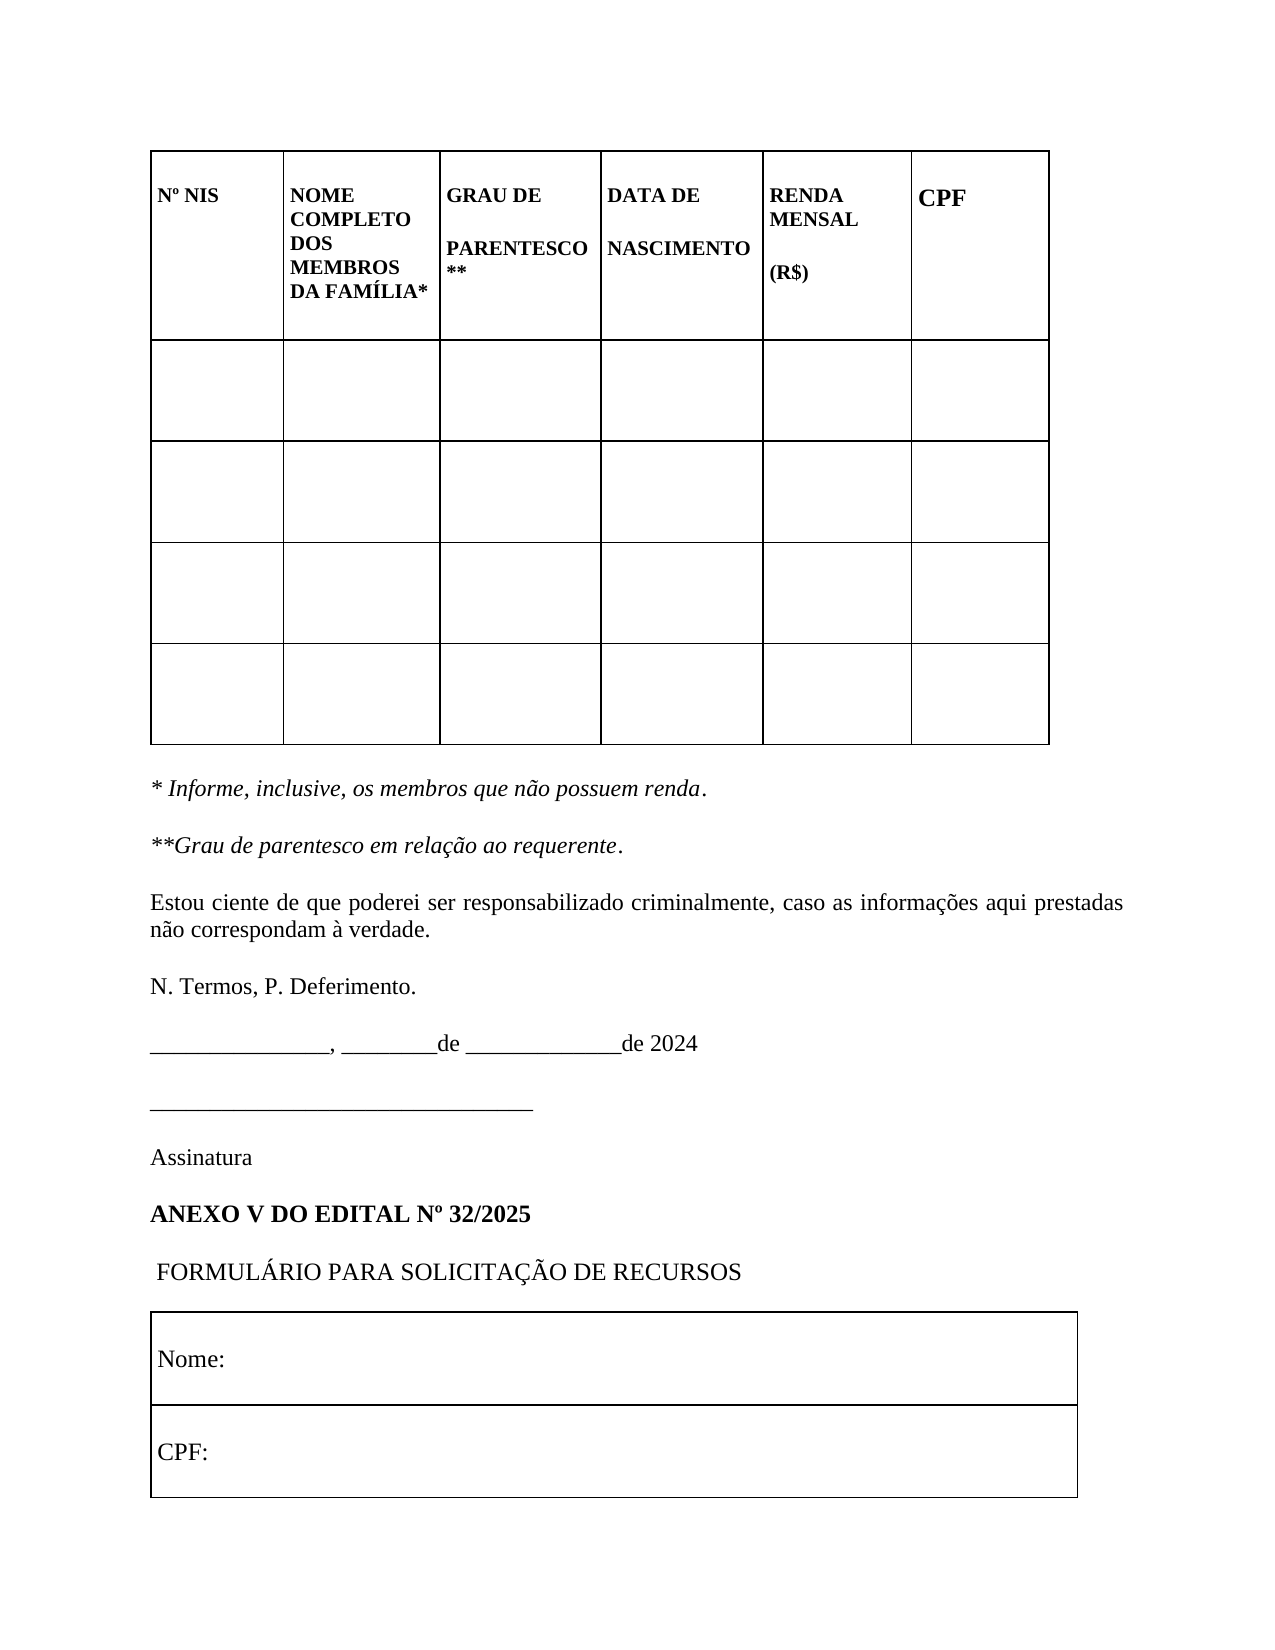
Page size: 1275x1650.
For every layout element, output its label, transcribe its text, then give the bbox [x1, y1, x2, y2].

text FORMULÁRIO PARA SOLICITAÇÃO DE RECURSOS [150, 1257, 1125, 1286]
text Assinatura [150, 1143, 1125, 1170]
table_header Nº NIS [152, 152, 283, 339]
table_cell [152, 341, 283, 440]
table_cell [912, 543, 1048, 642]
table_header RENDA MENSAL (R$) [764, 152, 911, 339]
text ANEXO V DO EDITAL Nº 32/2025 [150, 1199, 1125, 1228]
table_cell [602, 644, 762, 744]
table_cell [152, 644, 283, 744]
text _______________, ________de _____________de 2024 [150, 1029, 1125, 1057]
table_header CPF [912, 152, 1048, 339]
table_cell [284, 543, 439, 642]
text **Grau de parentesco em relação ao requerente. [150, 831, 1125, 859]
table_cell [912, 442, 1048, 541]
table_cell [764, 341, 911, 440]
table_cell [152, 543, 283, 642]
table_header Nome: [152, 1313, 1077, 1404]
text ________________________________ [150, 1086, 1125, 1113]
table_cell [284, 644, 439, 744]
table_header GRAU DE PARENTESCO ** [441, 152, 600, 339]
table_cell [764, 442, 911, 541]
table_cell [764, 543, 911, 642]
table_cell [441, 644, 600, 744]
table_cell [441, 442, 600, 541]
text * Informe, inclusive, os membros que não possuem renda. [150, 774, 1125, 802]
table_cell [602, 543, 762, 642]
table_cell [602, 341, 762, 440]
table_cell [764, 644, 911, 744]
text N. Termos, P. Deferimento. [150, 972, 1125, 1000]
table_cell [912, 341, 1048, 440]
table_header DATA DE NASCIMENTO [602, 152, 762, 339]
table_cell [441, 341, 600, 440]
table_cell [284, 341, 439, 440]
table_cell [284, 442, 439, 541]
table_header NOME COMPLETO DOS MEMBROS DA FAMÍLIA* [284, 152, 439, 339]
table_cell CPF: [152, 1406, 1077, 1497]
table_cell [602, 442, 762, 541]
table_cell [152, 442, 283, 541]
table_cell [912, 644, 1048, 744]
table_cell [441, 543, 600, 642]
text Estou ciente de que poderei ser responsabilizado criminalmente, caso as informações aqui prestadas não correspondam à verdade. [150, 888, 1125, 943]
